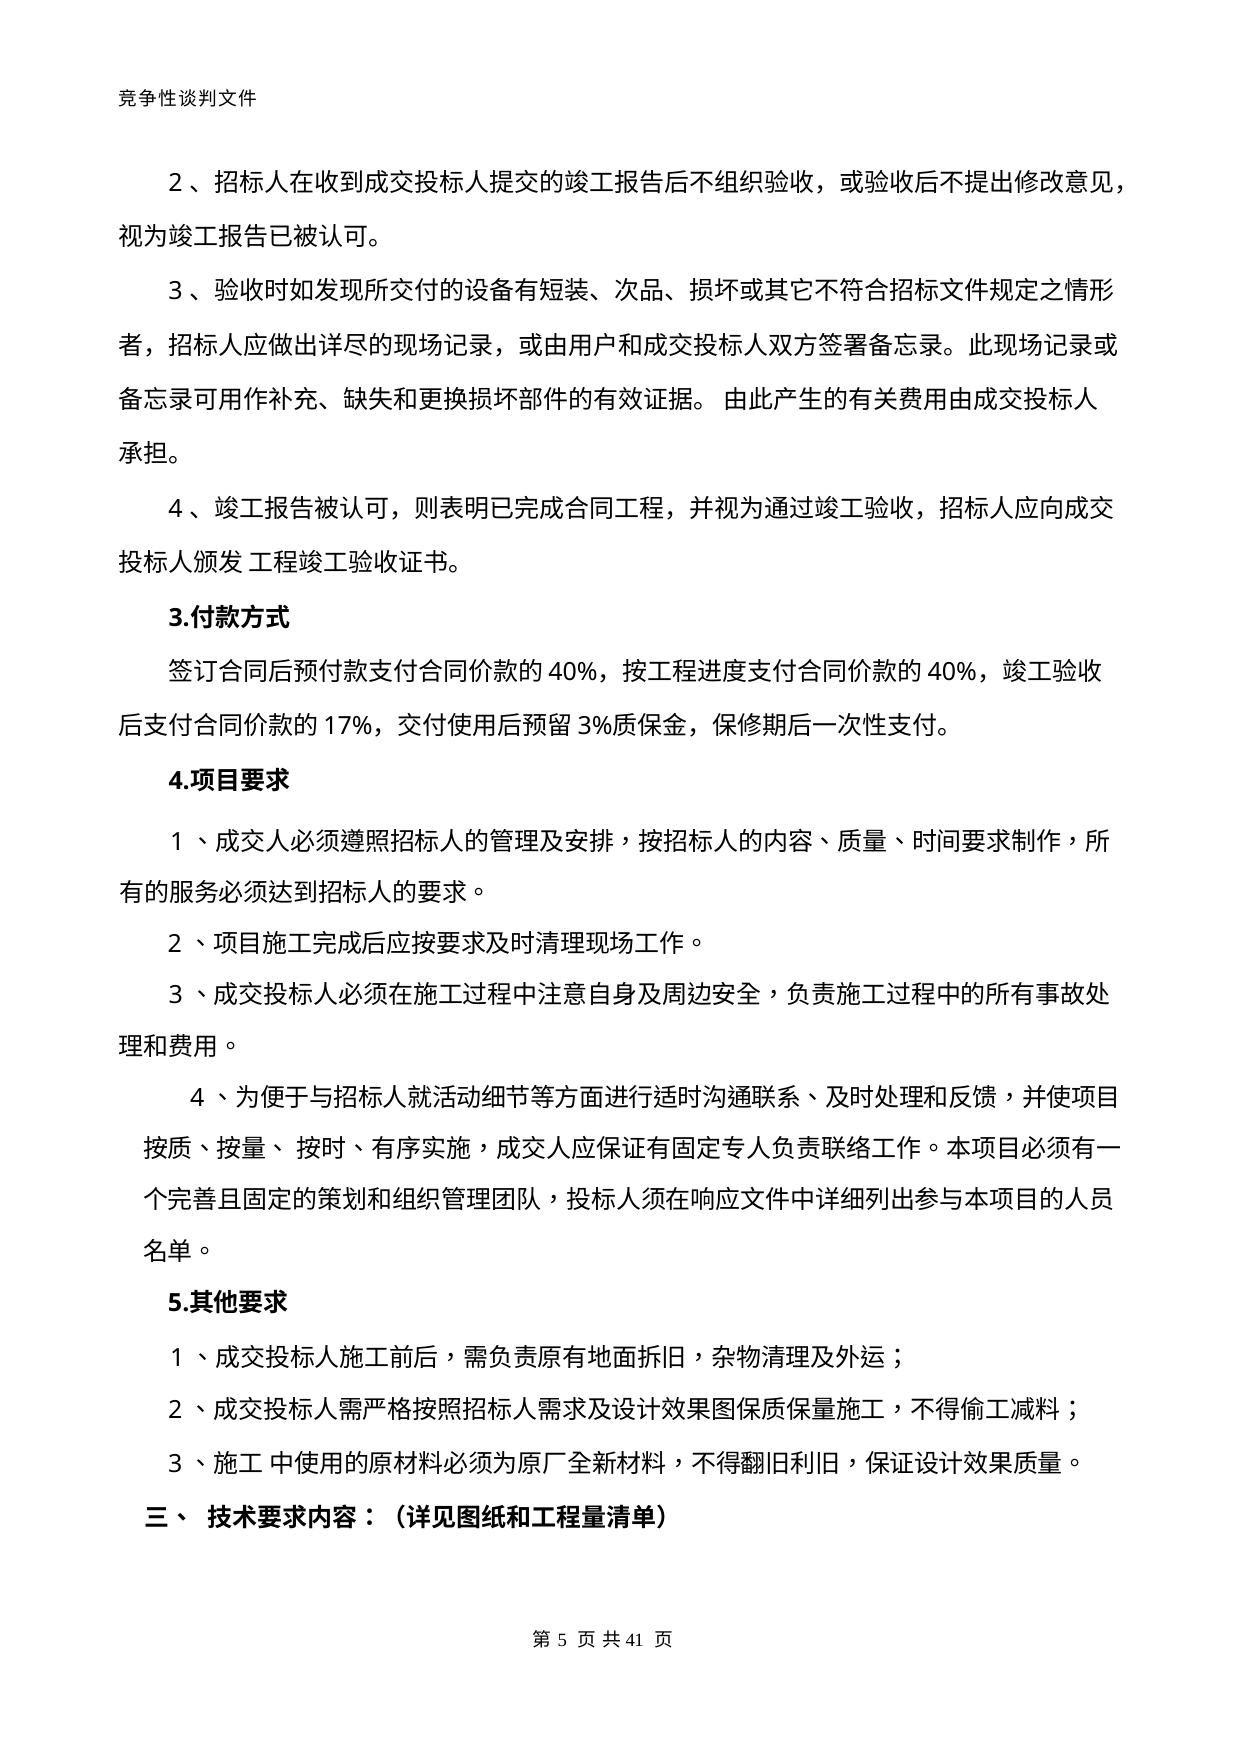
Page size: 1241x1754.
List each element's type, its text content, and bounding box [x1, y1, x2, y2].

text 签订合同后预付款支付合同价款的40%，按工程进度支付合同价款的40%，竣工验收后支付合同价款的17%，交付使用后预留3%质保金，保修期后一次性支付。 [118, 651, 1122, 742]
text 3.付款方式 [118, 597, 1122, 633]
text 1 、成交人必须遵照招标人的管理及安排，按招标人的内容、质量、时间要求制作，所有的服务必须达到招标人的要求。 [119, 824, 1112, 909]
text 4 、为便于与招标人就活动细节等方面进行适时沟通联系、及时处理和反馈，并使项目按质、按量、 按时、有序实施，成交人应保证有固定专人负责联络工作。本项目必须有一个完善且固定的策划和组织管理团队，投标人须在响应文件中详细列出参与本项目的人员名单。 [143, 1080, 1122, 1267]
text 1 、成交投标人施工前后，需负责原有地面拆旧，杂物清理及外运； [121, 1339, 1122, 1373]
text 4 、竣工报告被认可，则表明已完成合同工程，并视为通过竣工验收，招标人应向成交投标人颁发 工程竣工验收证书。 [118, 488, 1122, 579]
text 三、 技术要求内容：（详见图纸和工程量清单） [119, 1498, 1122, 1534]
text 3 、验收时如发现所交付的设备有短装、次品、损坏或其它不符合招标文件规定之情形者，招标人应做出详尽的现场记录，或由用户和成交投标人双方签署备忘录。此现场记录或备忘录可用作补充、缺失和更换损坏部件的有效证据。 由此产生的有关费用由成交投标人承担。 [118, 271, 1122, 470]
text 2 、项目施工完成后应按要求及时清理现场工作。 [118, 926, 1122, 960]
text 2 、成交投标人需严格按照招标人需求及设计效果图保质保量施工，不得偷工减料； [118, 1392, 1122, 1426]
text 3 、成交投标人必须在施工过程中注意自身及周边安全，负责施工过程中的所有事故处理和费用。 [119, 977, 1122, 1062]
text 5.其他要求 [119, 1284, 1122, 1318]
text 2 、招标人在收到成交投标人提交的竣工报告后不组织验收，或验收后不提出修改意见，视为竣工报告已被认可。 [118, 162, 1122, 253]
text 4.项目要求 [118, 760, 1122, 796]
text 3 、施工 中使用的原材料必须为原厂全新材料，不得翻旧利旧，保证设计效果质量。 [119, 1446, 1122, 1480]
